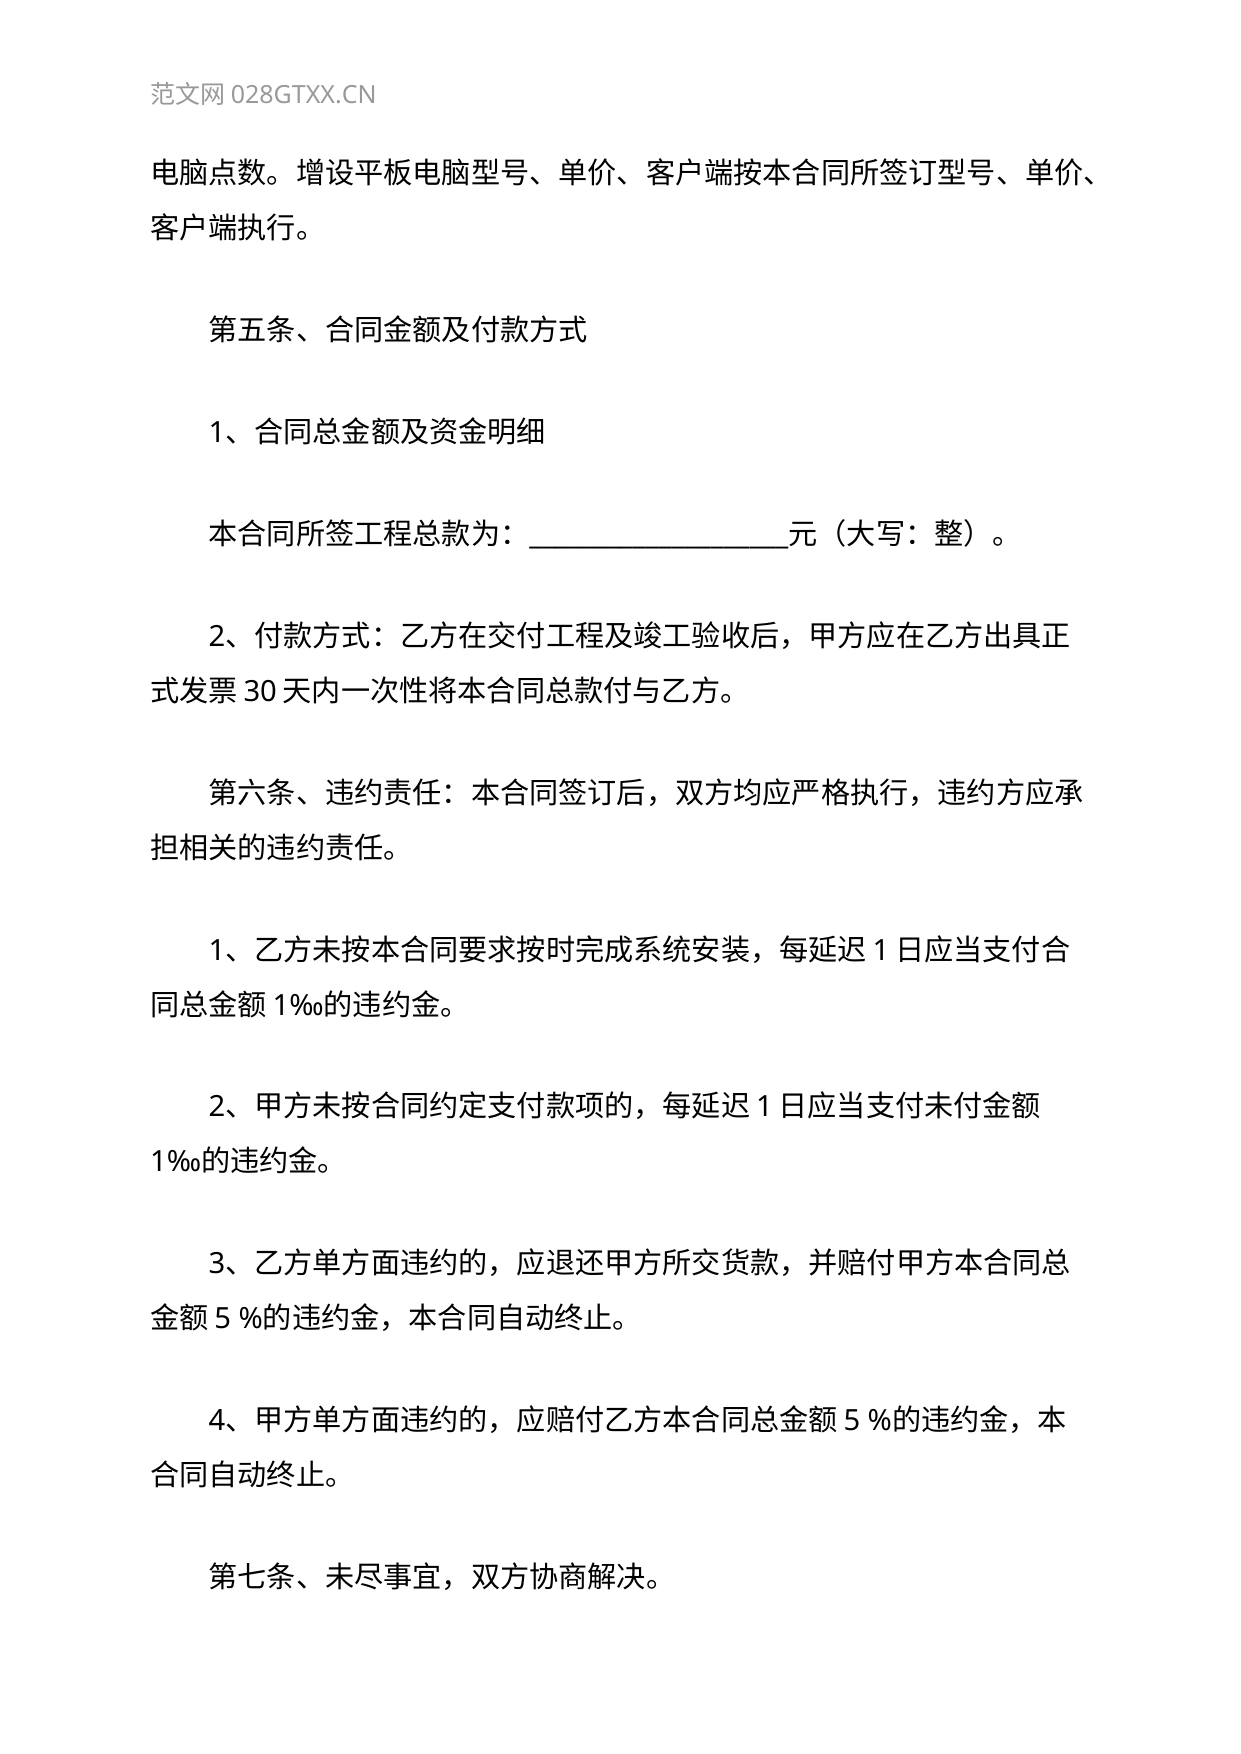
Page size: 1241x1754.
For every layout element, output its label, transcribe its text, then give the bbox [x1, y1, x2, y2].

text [150, 150, 1090, 247]
text 4、甲方单方面违约的，应赔付乙方本合同总金额5 %的违约金，本合同自动终止。 [150, 1397, 1090, 1494]
text 第七条、未尽事宜，双方协商解决。 [150, 1554, 1090, 1596]
text 本合同所签工程总款为：____________________元（大写：整）。 [150, 510, 1090, 553]
text 1、乙方未按本合同要求按时完成系统安装，每延迟1日应当支付合同总金额1‰的违约金。 [150, 926, 1090, 1023]
text 第五条、合同金额及付款方式 [150, 307, 1090, 349]
text 第六条、违约责任：本合同签订后，双方均应严格执行，违约方应承担相关的违约责任。 [150, 769, 1090, 867]
text 3、乙方单方面违约的，应退还甲方所交货款，并赔付甲方本合同总金额5 %的违约金，本合同自动终止。 [150, 1240, 1090, 1337]
text 2、付款方式：乙方在交付工程及竣工验收后，甲方应在乙方出具正式发票30天内一次性将本合同总款付与乙方。 [150, 612, 1090, 710]
text 2、甲方未按合同约定支付款项的，每延迟1日应当支付未付金额1‰的违约金。 [150, 1083, 1090, 1180]
text 1、合同总金额及资金明细 [150, 408, 1090, 451]
